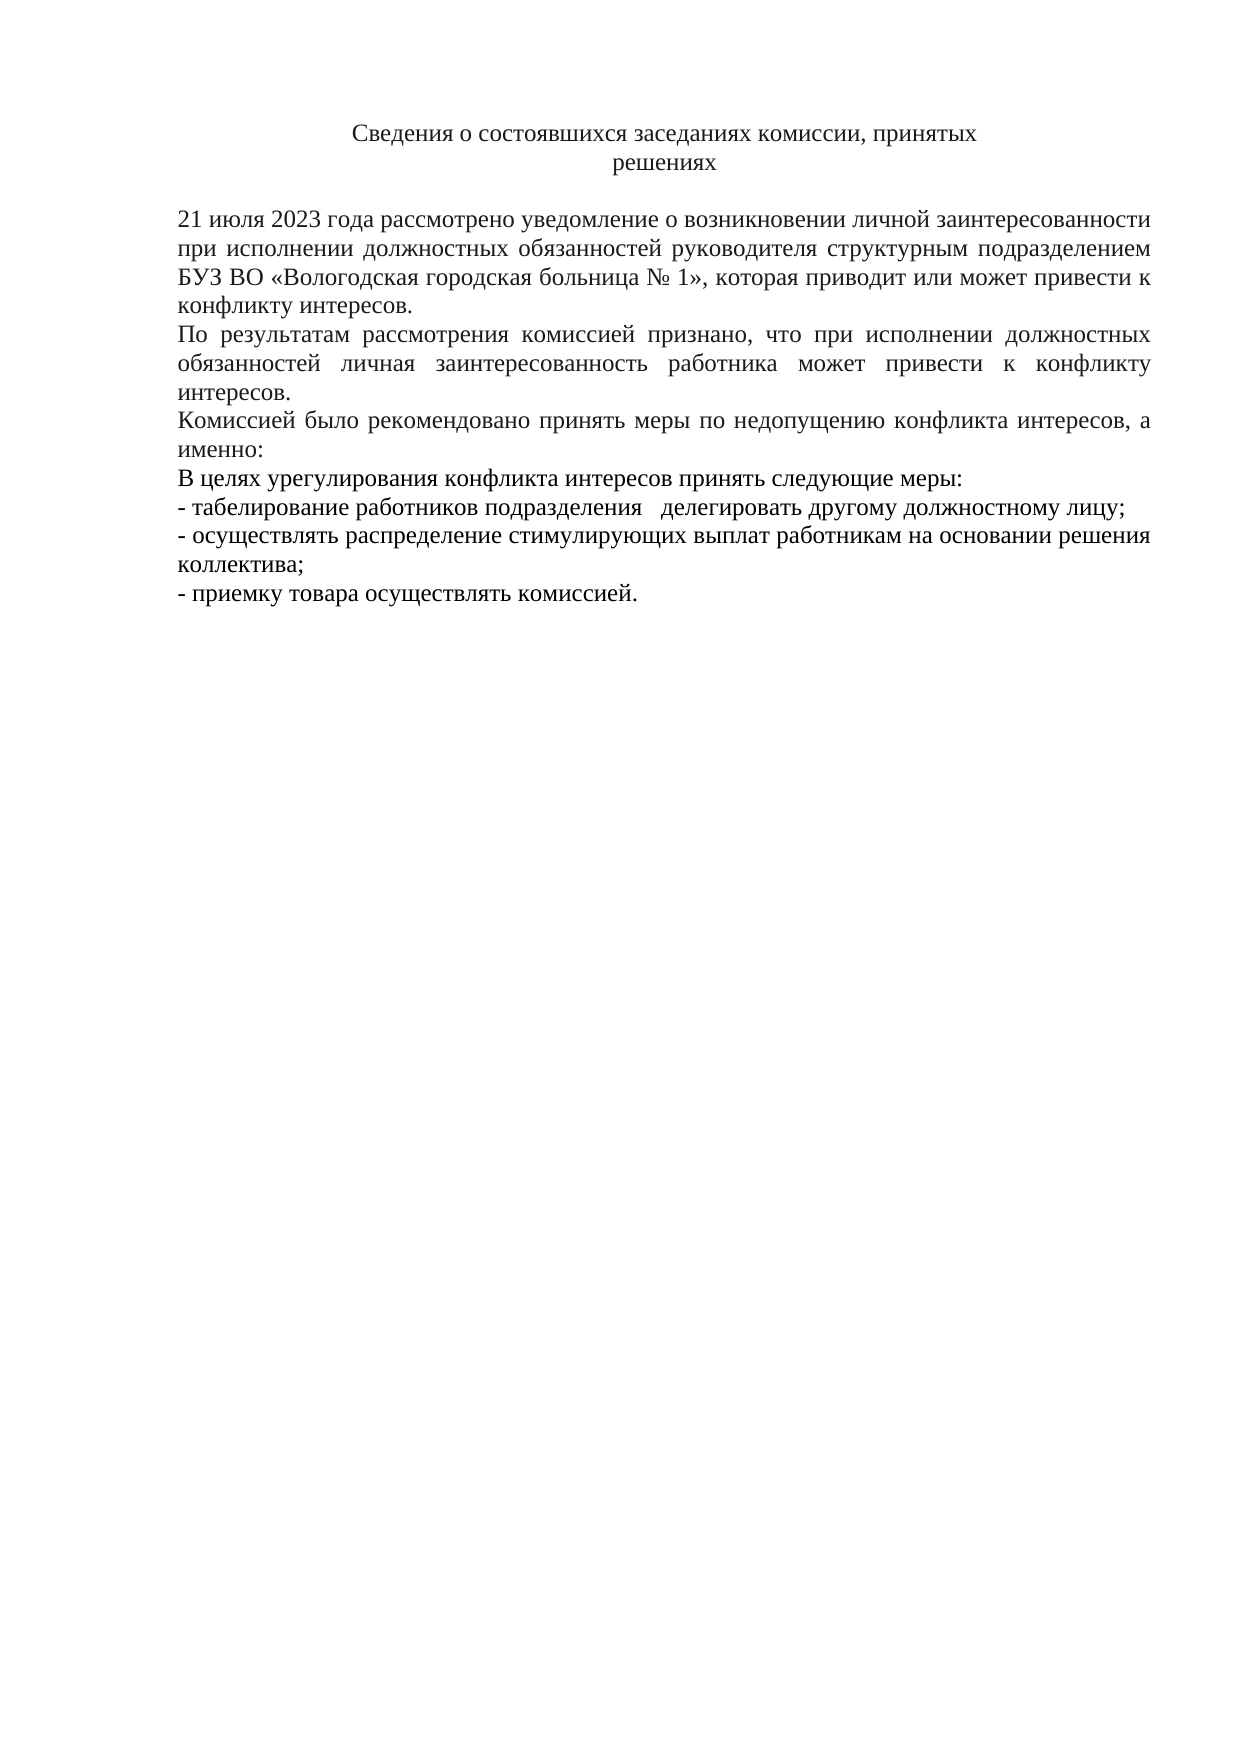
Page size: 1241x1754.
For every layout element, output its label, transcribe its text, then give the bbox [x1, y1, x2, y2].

text - приемку товара осуществлять комиссией. [177, 578, 1152, 607]
text 21 июля 2023 года рассмотрено уведомление о возникновении личной заинтересованности при исполнении должностных обязанностей руководителя структурным подразделением БУЗ ВО «Вологодская городская больница № 1», которая приводит или может привести к конфликту интересов. [177, 204, 1152, 319]
text Комиссией было рекомендовано принять меры по недопущению конфликта интересов, а именно: [177, 406, 1152, 463]
text решениях [177, 147, 1152, 176]
text В целях урегулирования конфликта интересов принять следующие меры: [177, 463, 1152, 492]
text - табелирование работников подразделения делегировать другому должностному лицу; [177, 492, 1152, 521]
text Сведения о состоявшихся заседаниях комиссии, принятых [177, 118, 1152, 147]
text По результатам рассмотрения комиссией признано, что при исполнении должностных обязанностей личная заинтересованность работника может привести к конфликту интересов. [177, 319, 1152, 406]
text - осуществлять распределение стимулирующих выплат работникам на основании решения коллектива; [177, 521, 1152, 578]
